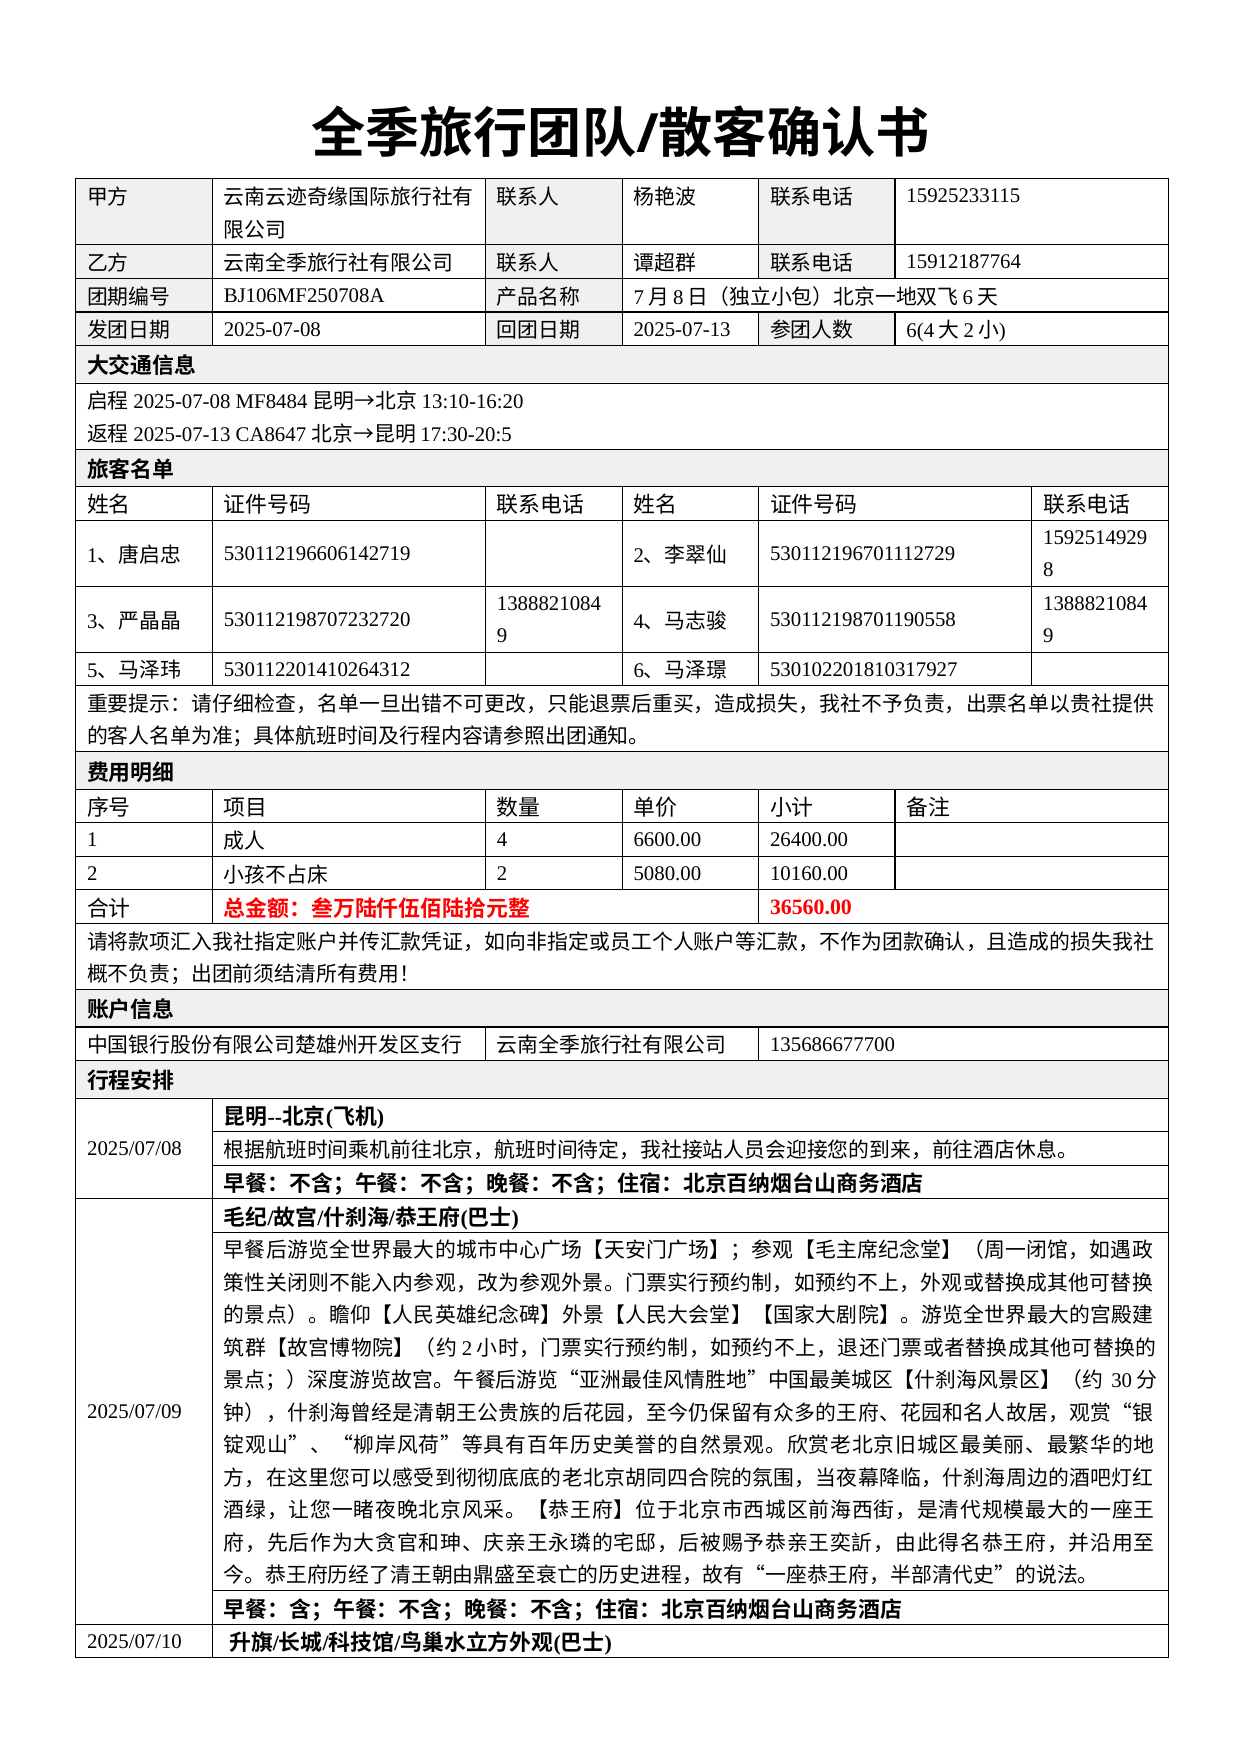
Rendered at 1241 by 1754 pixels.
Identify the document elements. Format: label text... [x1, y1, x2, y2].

table_cell 升旗/长城/科技馆/鸟巢水立方外观(巴士) [213, 1625, 1168, 1657]
table_cell 成人 [213, 823, 485, 856]
table_cell 1、唐启忠 [76, 521, 212, 586]
table_cell 团期编号 [76, 279, 212, 311]
table_cell 产品名称 [486, 279, 622, 311]
table_cell 发团日期 [76, 313, 212, 345]
table_cell 请将款项汇入我社指定账户并传汇款凭证，如向非指定或员工个人账户等汇款，不作为团款确认，且造成的损失我社概不负责；出团前须结清所有费用！ [76, 924, 1168, 989]
table_cell 15912187764 [896, 245, 1168, 278]
table_cell 根据航班时间乘机前往北京，航班时间待定，我社接站人员会迎接您的到来，前往酒店休息。 [213, 1132, 1168, 1164]
table_cell 备注 [896, 790, 1168, 822]
table_cell 毛纪/故宫/什刹海/恭王府(巴士) [213, 1199, 1168, 1232]
table_cell 4 [486, 823, 622, 856]
table_cell 10160.00 [759, 857, 894, 889]
table_cell 小孩不占床 [213, 857, 485, 889]
table_cell 530112198701190558 [759, 587, 1031, 652]
table_header 云南云迹奇缘国际旅行社有限公司 [213, 179, 485, 244]
table_cell 5、马泽玮 [76, 653, 212, 685]
table_cell [486, 521, 622, 586]
table_cell 联系人 [486, 245, 622, 278]
table_cell 2025-07-08 [213, 313, 485, 345]
table_cell 36560.00 [759, 890, 1168, 923]
table_cell 重要提示：请仔细检查，名单一旦出错不可更改，只能退票后重买，造成损失，我社不予负责，出票名单以贵社提供的客人名单为准；具体航班时间及行程内容请参照出团通知。 [76, 686, 1168, 751]
table_cell 数量 [486, 790, 622, 822]
table_header 15925233115 [896, 179, 1168, 244]
table_cell 证件号码 [213, 487, 485, 519]
table_cell 26400.00 [759, 823, 894, 856]
table_cell 云南全季旅行社有限公司 [213, 245, 485, 278]
table_cell 530112201410264312 [213, 653, 485, 685]
table_cell 联系电话 [486, 487, 622, 519]
table_cell 530112196701112729 [759, 521, 1031, 586]
table_cell 6600.00 [623, 823, 758, 856]
table_cell 2025/07/10 [76, 1625, 212, 1657]
table_header 杨艳波 [623, 179, 758, 244]
table_cell 2 [76, 857, 212, 889]
table_cell 2025/07/08 [76, 1099, 212, 1198]
text 全季旅行团队/散客确认书 [75, 81, 1165, 178]
table_cell 6、马泽璟 [623, 653, 758, 685]
table_cell 启程 2025-07-08 MF8484 昆明→北京 13:10-16:20 返程 2025-07-13 CA8647 北京→昆明 17:30-20:5 [76, 384, 1168, 448]
table_cell 135686677700 [759, 1028, 1168, 1060]
table_header 甲方 [76, 179, 212, 244]
table_cell 2、李翠仙 [623, 521, 758, 586]
table_header 联系电话 [759, 179, 894, 244]
table_cell 旅客名单 [76, 450, 1168, 486]
table_cell 序号 [76, 790, 212, 822]
table_cell 联系电话 [1032, 487, 1168, 519]
table_cell 合计 [76, 890, 212, 923]
table_cell 6(4大2小) [896, 313, 1168, 345]
table_header 联系人 [486, 179, 622, 244]
table_cell 账户信息 [76, 990, 1168, 1026]
table_cell 2025-07-13 [623, 313, 758, 345]
table_cell [1032, 653, 1168, 685]
table_cell [896, 857, 1168, 889]
table_cell 15925149298 [1032, 521, 1168, 586]
table_cell 大交通信息 [76, 346, 1168, 382]
table_cell 联系电话 [759, 245, 894, 278]
table_cell 昆明--北京(飞机) [213, 1099, 1168, 1131]
table_cell 530102201810317927 [759, 653, 1031, 685]
table_cell 项目 [213, 790, 485, 822]
table_cell 4、马志骏 [623, 587, 758, 652]
table_cell 云南全季旅行社有限公司 [486, 1028, 758, 1060]
table_cell 2 [486, 857, 622, 889]
table_cell 早餐：含；午餐：不含；晚餐：不含；住宿：北京百纳烟台山商务酒店 [213, 1591, 1168, 1624]
table_cell 姓名 [623, 487, 758, 519]
table_cell 费用明细 [76, 752, 1168, 789]
table_cell 13888210849 [1032, 587, 1168, 652]
table_cell BJ106MF250708A [213, 279, 485, 311]
table_cell 2025/07/09 [76, 1199, 212, 1624]
table_cell 中国银行股份有限公司楚雄州开发区支行 [76, 1028, 485, 1060]
table_cell 530112198707232720 [213, 587, 485, 652]
table_cell 总金额：叁万陆仟伍佰陆拾元整 [213, 890, 758, 923]
table_cell [486, 653, 622, 685]
table_cell 行程安排 [76, 1061, 1168, 1097]
table_cell [896, 823, 1168, 856]
table_cell 参团人数 [759, 313, 894, 345]
table_cell 5080.00 [623, 857, 758, 889]
table_cell 530112196606142719 [213, 521, 485, 586]
table_cell 7月8日（独立小包）北京一地双飞6天 [623, 279, 1168, 311]
table_cell 3、严晶晶 [76, 587, 212, 652]
table_cell 早餐：不含；午餐：不含；晚餐：不含；住宿：北京百纳烟台山商务酒店 [213, 1166, 1168, 1198]
table_cell 乙方 [76, 245, 212, 278]
table_cell 早餐后游览全世界最大的城市中心广场【天安门广场】；参观【毛主席纪念堂】（周一闭馆，如遇政策性关闭则不能入内参观，改为参观外景。门票实行预约制，如预约不上，外观或替换成其他可替换的景点）。瞻仰【人民英雄纪念碑】外景【人民大会堂】【国家大剧院】。游览全世界最大的宫殿建筑群【故宫博物院】（约2小时，门票实行预约制，如预约不上，退还门票或者替换成其他可替换的景点；）深度游览故宫。午餐后游览“亚洲最佳风情胜地”中国最美城区【什刹海风景区】（约30分钟），什刹海曾经是清朝王公贵族的后花园，至今仍保留有众多的王府、花园和名人故居，观赏“银锭观山”、“柳岸风荷”等具有百年历史美誉的自然景观。欣赏老北京旧城区最美丽、最繁华的地方，在这里您可以感受到彻彻底底的老北京胡同四合院的氛围，当夜幕降临，什刹海周边的酒吧灯红酒绿，让您一睹夜晚北京风采。【恭王府】位于北京市西城区前海西街，是清代规模最大的一座王府，先后作为大贪官和珅、庆亲王永璘的宅邸，后被赐予恭亲王奕訢，由此得名恭王府，并沿用至今。恭王府历经了清王朝由鼎盛至衰亡的历史进程，故有“一座恭王府，半部清代史”的说法。 [213, 1233, 1168, 1590]
table_cell 小计 [759, 790, 894, 822]
table_cell 谭超群 [623, 245, 758, 278]
table_cell 单价 [623, 790, 758, 822]
table_cell 证件号码 [759, 487, 1031, 519]
table_cell 1 [76, 823, 212, 856]
table_cell 回团日期 [486, 313, 622, 345]
table_cell 姓名 [76, 487, 212, 519]
table_cell 13888210849 [486, 587, 622, 652]
